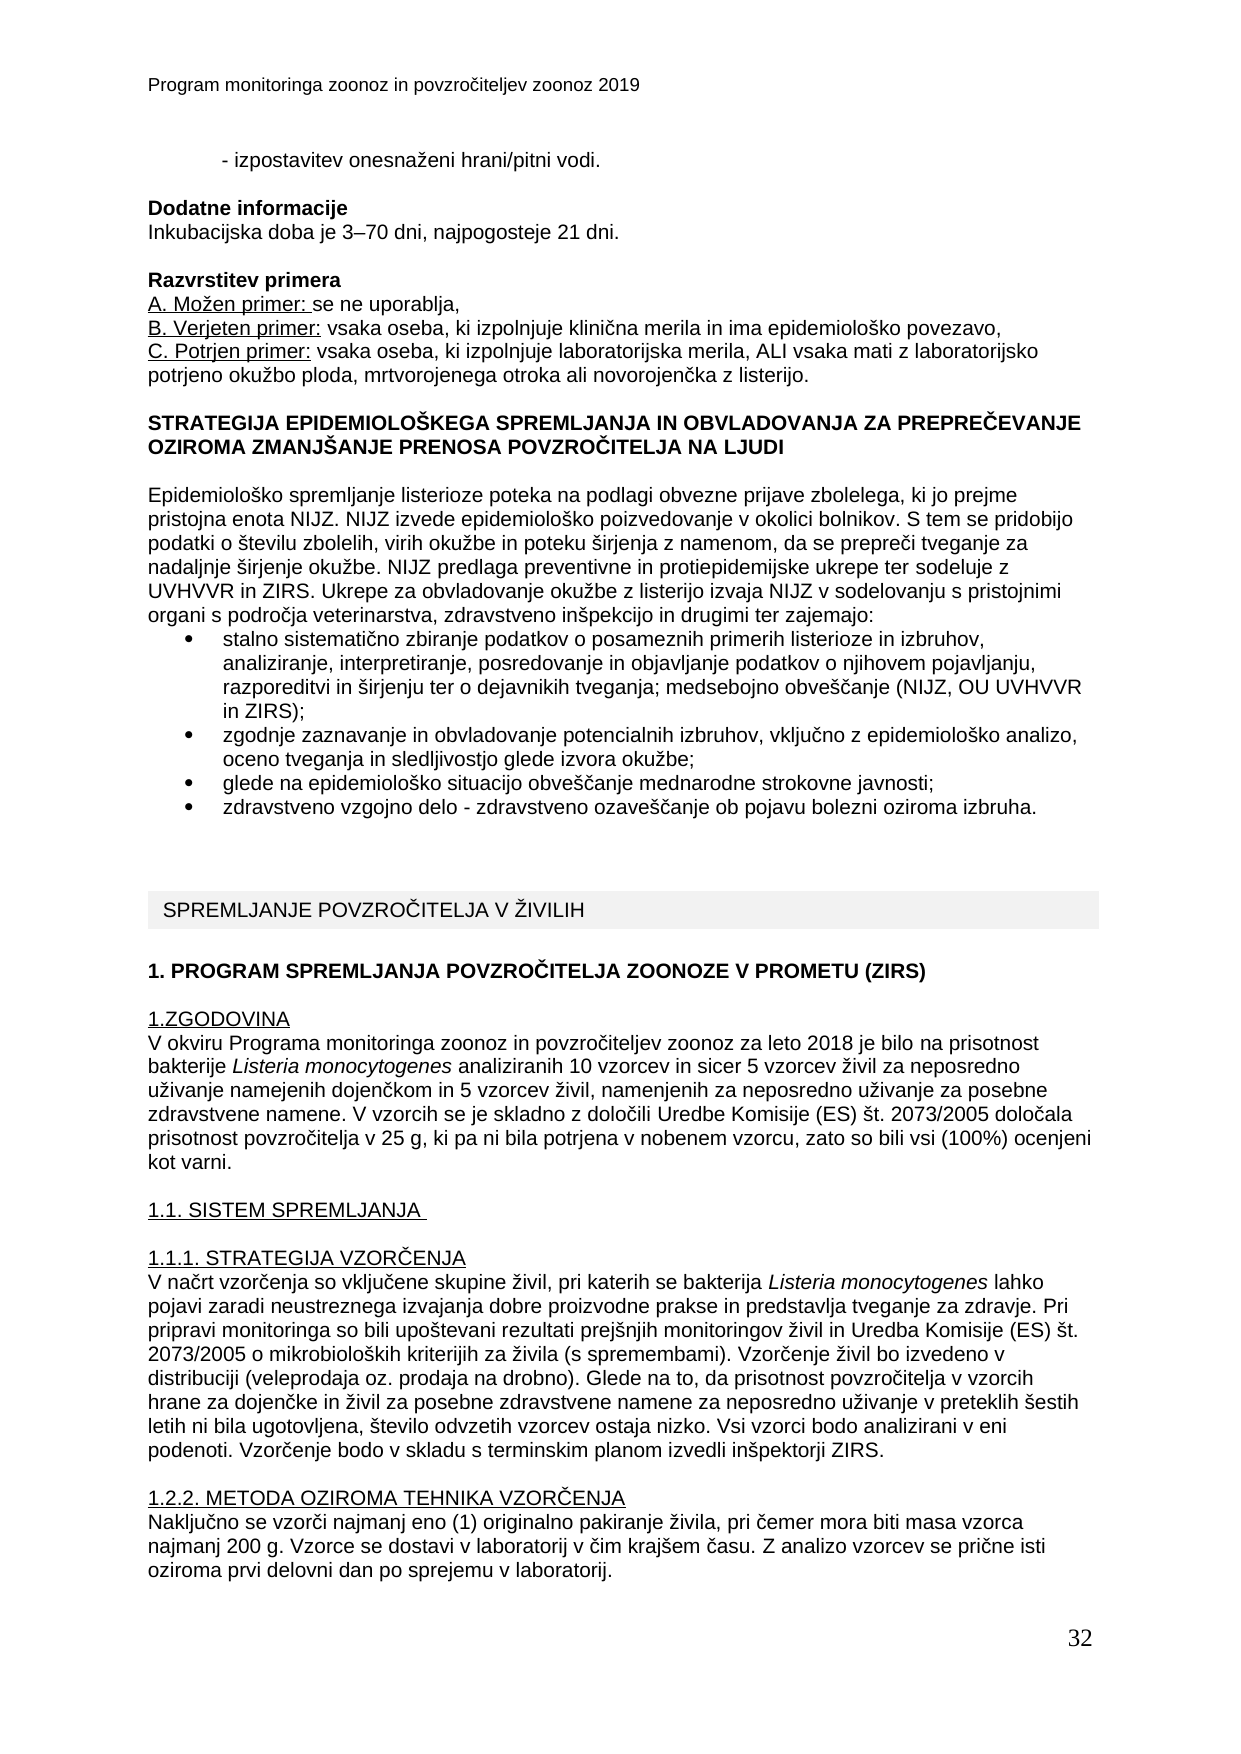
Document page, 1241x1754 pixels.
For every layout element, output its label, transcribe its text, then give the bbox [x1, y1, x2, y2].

text C. Potrjen primer: vsaka oseba, ki izpolnjuje laboratorijska merila, ALI vsaka mati z laboratorijsko potrjeno okužbo ploda, mrtvorojenega otroka ali novorojenčka z listerijo. [148, 339, 1093, 387]
text 1.2.2. METODA OZIROMA TEHNIKA VZORČENJA [148, 1486, 1093, 1509]
text V okviru Programa monitoringa zoonoz in povzročiteljev zoonoz za leto 2018 je bilo na prisotnost bakterije Listeria monocytogenes analiziranih 10 vzorcev in sicer 5 vzorcev živil za neposredno uživanje namejenih dojenčkom in 5 vzorcev živil, namenjenih za neposredno uživanje za posebne zdravstvene namene. V vzorcih se je skladno z določili Uredbe Komisije (ES) št. 2073/2005 določala prisotnost povzročitelja v 25 g, ki pa ni bila potrjena v nobenem vzorcu, zato so bili vsi (100%) ocenjeni kot varni. [148, 1030, 1093, 1174]
text A. Možen primer: se ne uporablja, [148, 291, 1093, 315]
text Naključno se vzorči najmanj eno (1) originalno pakiranje živila, pri čemer mora biti masa vzorca najmanj . Vzorce se dostavi v laboratorij v čim krajšem času. Z analizo vzorcev se prične isti oziroma prvi delovni dan po sprejemu v laboratorij. [148, 1509, 1093, 1581]
text V načrt vzorčenja so vključene skupine živil, pri katerih se bakterija Listeria monocytogenes lahko pojavi zaradi neustreznega izvajanja dobre proizvodne prakse in predstavlja tveganje za zdravje. Pri pripravi monitoringa so bili upoštevani rezultati prejšnjih monitoringov živil in Uredba Komisije (ES) št. 2073/2005 o mikrobioloških kriterijih za živila (s spremembami). Vzorčenje živil bo izvedeno v distribuciji (veleprodaja oz. prodaja na drobno). Glede na to, da prisotnost povzročitelja v vzorcih hrane za dojenčke in živil za posebne zdravstvene namene za neposredno uživanje v preteklih šestih letih ni bila ugotovljena, število odvzetih vzorcev ostaja nizko. Vsi vzorci bodo analizirani v eni podenoti. Vzorčenje bodo v skladu s terminskim planom izvedli inšpektorji ZIRS. [148, 1270, 1093, 1462]
text Dodatne informacije [148, 196, 1093, 219]
text - izpostavitev onesnaženi hrani/pitni vodi. [148, 148, 1093, 172]
list zgodnje zaznavanje in obvladovanje potencialnih izbruhov, vključno z epidemiološko analizo, oceno tveganja in sledljivostjo glede izvora okužbe; [185, 723, 1093, 771]
list glede na epidemiološko situacijo obveščanje mednarodne strokovne javnosti; [185, 771, 1093, 795]
text 1.1.1. STRATEGIJA VZORČENJA [148, 1246, 1093, 1270]
text Razvrstitev primera [148, 267, 1093, 291]
list stalno sistematično zbiranje podatkov o posameznih primerih listerioze in izbruhov, analiziranje, interpretiranje, posredovanje in objavljanje podatkov o njihovem pojavljanju, razporeditvi in širjenju ter o dejavnikih tveganja; medsebojno obveščanje (NIJZ, OU UVHVVR in ZIRS); [185, 627, 1093, 723]
text 1.ZGODOVINA [148, 1006, 1093, 1030]
text 1.1. SISTEM SPREMLJANJA [148, 1198, 1093, 1222]
text 1. PROGRAM SPREMLJANJA POVZROČITELJA ZOONOZE V PROMETU (ZIRS) [148, 958, 1093, 982]
text STRATEGIJA EPIDEMIOLOŠKEGA SPREMLJANJA IN OBVLADOVANJA ZA PREPREČEVANJE OZIROMA ZMANJŠANJE PRENOSA POVZROČITELJA NA LJUDI [148, 411, 1093, 459]
text Epidemiološko spremljanje listerioze poteka na podlagi obvezne prijave zbolelega, ki jo prejme pristojna enota NIJZ. NIJZ izvede epidemiološko poizvedovanje v okolici bolnikov. S tem se pridobijo podatki o številu zbolelih, virih okužbe in poteku širjenja z namenom, da se prepreči tveganje za nadaljnje širjenje okužbe. NIJZ predlaga preventivne in protiepidemijske ukrepe ter sodeluje z UVHVVR in ZIRS. Ukrepe za obvladovanje okužbe z listerijo izvaja NIJZ v sodelovanju s pristojnimi organi s področja veterinarstva, zdravstveno inšpekcijo in drugimi ter zajemajo: [148, 483, 1093, 627]
text B. Verjeten primer: vsaka oseba, ki izpolnjuje klinična merila in ima epidemiološko povezavo, [148, 315, 1093, 339]
text Inkubacijska doba je 3–70 dni, najpogosteje 21 dni. [148, 219, 1093, 243]
list zdravstveno vzgojno delo - zdravstveno ozaveščanje ob pojavu bolezni oziroma izbruha. [185, 795, 1093, 819]
